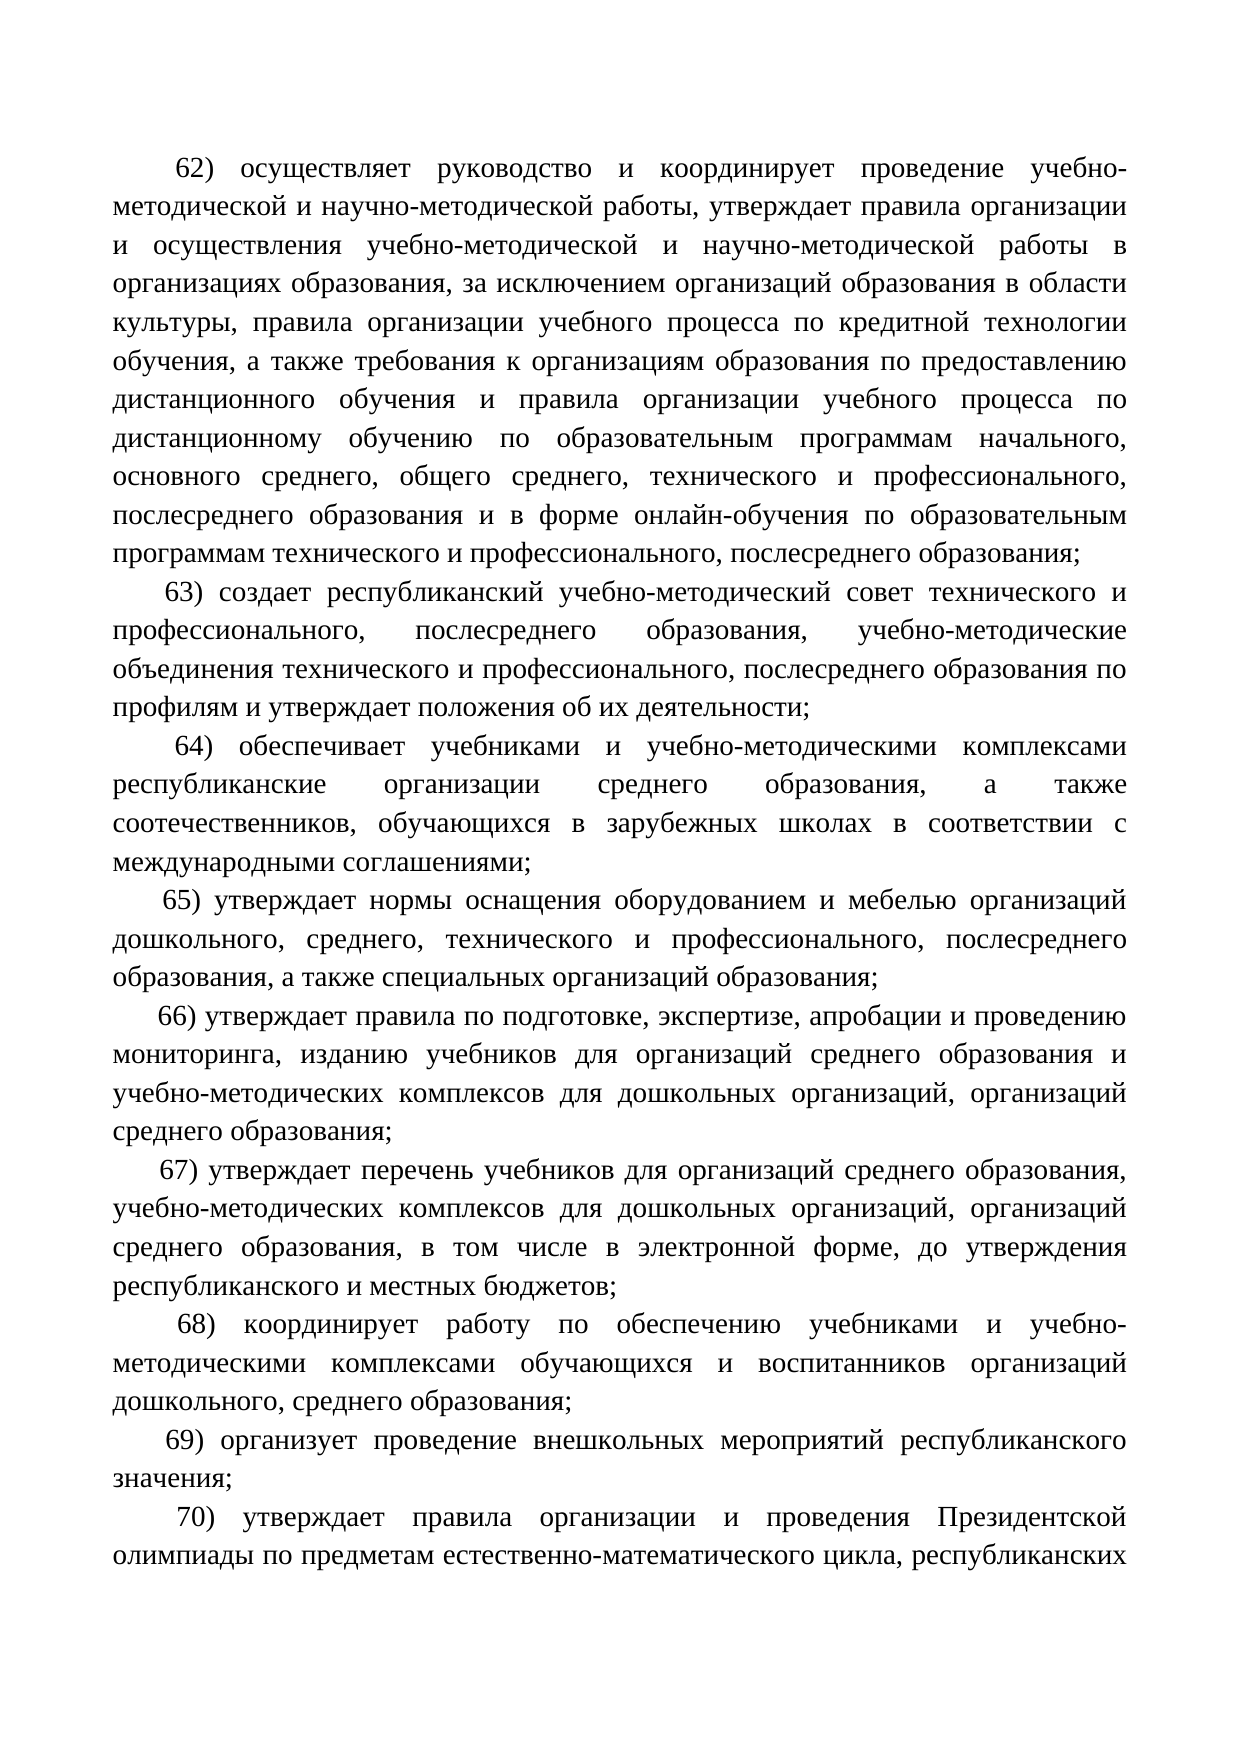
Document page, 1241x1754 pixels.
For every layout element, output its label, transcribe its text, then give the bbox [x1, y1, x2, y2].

text 69) организует проведение внешкольных мероприятий республиканского значения; [112, 1422, 1128, 1494]
text 64) обеспечивает учебниками и учебно-методическими комплексами республиканские организации среднего образования, а также соотечественников, обучающихся в зарубежных школах в соответствии с международными соглашениями; [112, 728, 1128, 877]
text 65) утверждает нормы оснащения оборудованием и мебелью организаций дошкольного, среднего, технического и профессионального, послесреднего образования, а также специальных организаций образования; [112, 882, 1128, 993]
text 68) координирует работу по обеспечению учебниками и учебно-методическими комплексами обучающихся и воспитанников организаций дошкольного, среднего образования; [112, 1306, 1128, 1417]
text 62) осуществляет руководство и координирует проведение учебно-методической и научно-методической работы, утверждает правила организации и осуществления учебно-методической и научно-методической работы в организациях образования, за исключением организаций образования в области культуры, правила организации учебного процесса по кредитной технологии обучения, а также требования к организациям образования по предоставлению дистанционного обучения и правила организации учебного процесса по дистанционному обучению по образовательным программам начального, основного среднего, общего среднего, технического и профессионального, послесреднего образования и в форме онлайн-обучения по образовательным программам технического и профессионального, послесреднего образования; [112, 150, 1128, 569]
text 67) утверждает перечень учебников для организаций среднего образования, учебно-методических комплексов для дошкольных организаций, организаций среднего образования, в том числе в электронной форме, до утверждения республиканского и местных бюджетов; [112, 1152, 1128, 1301]
text 66) утверждает правила по подготовке, экспертизе, апробации и проведению мониторинга, изданию учебников для организаций среднего образования и учебно-методических комплексов для дошкольных организаций, организаций среднего образования; [112, 998, 1128, 1147]
text 63) создает республиканский учебно-методический совет технического и профессионального, послесреднего образования, учебно-методические объединения технического и профессионального, послесреднего образования по профилям и утверждает положения об их деятельности; [112, 574, 1128, 723]
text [112, 1499, 1128, 1571]
